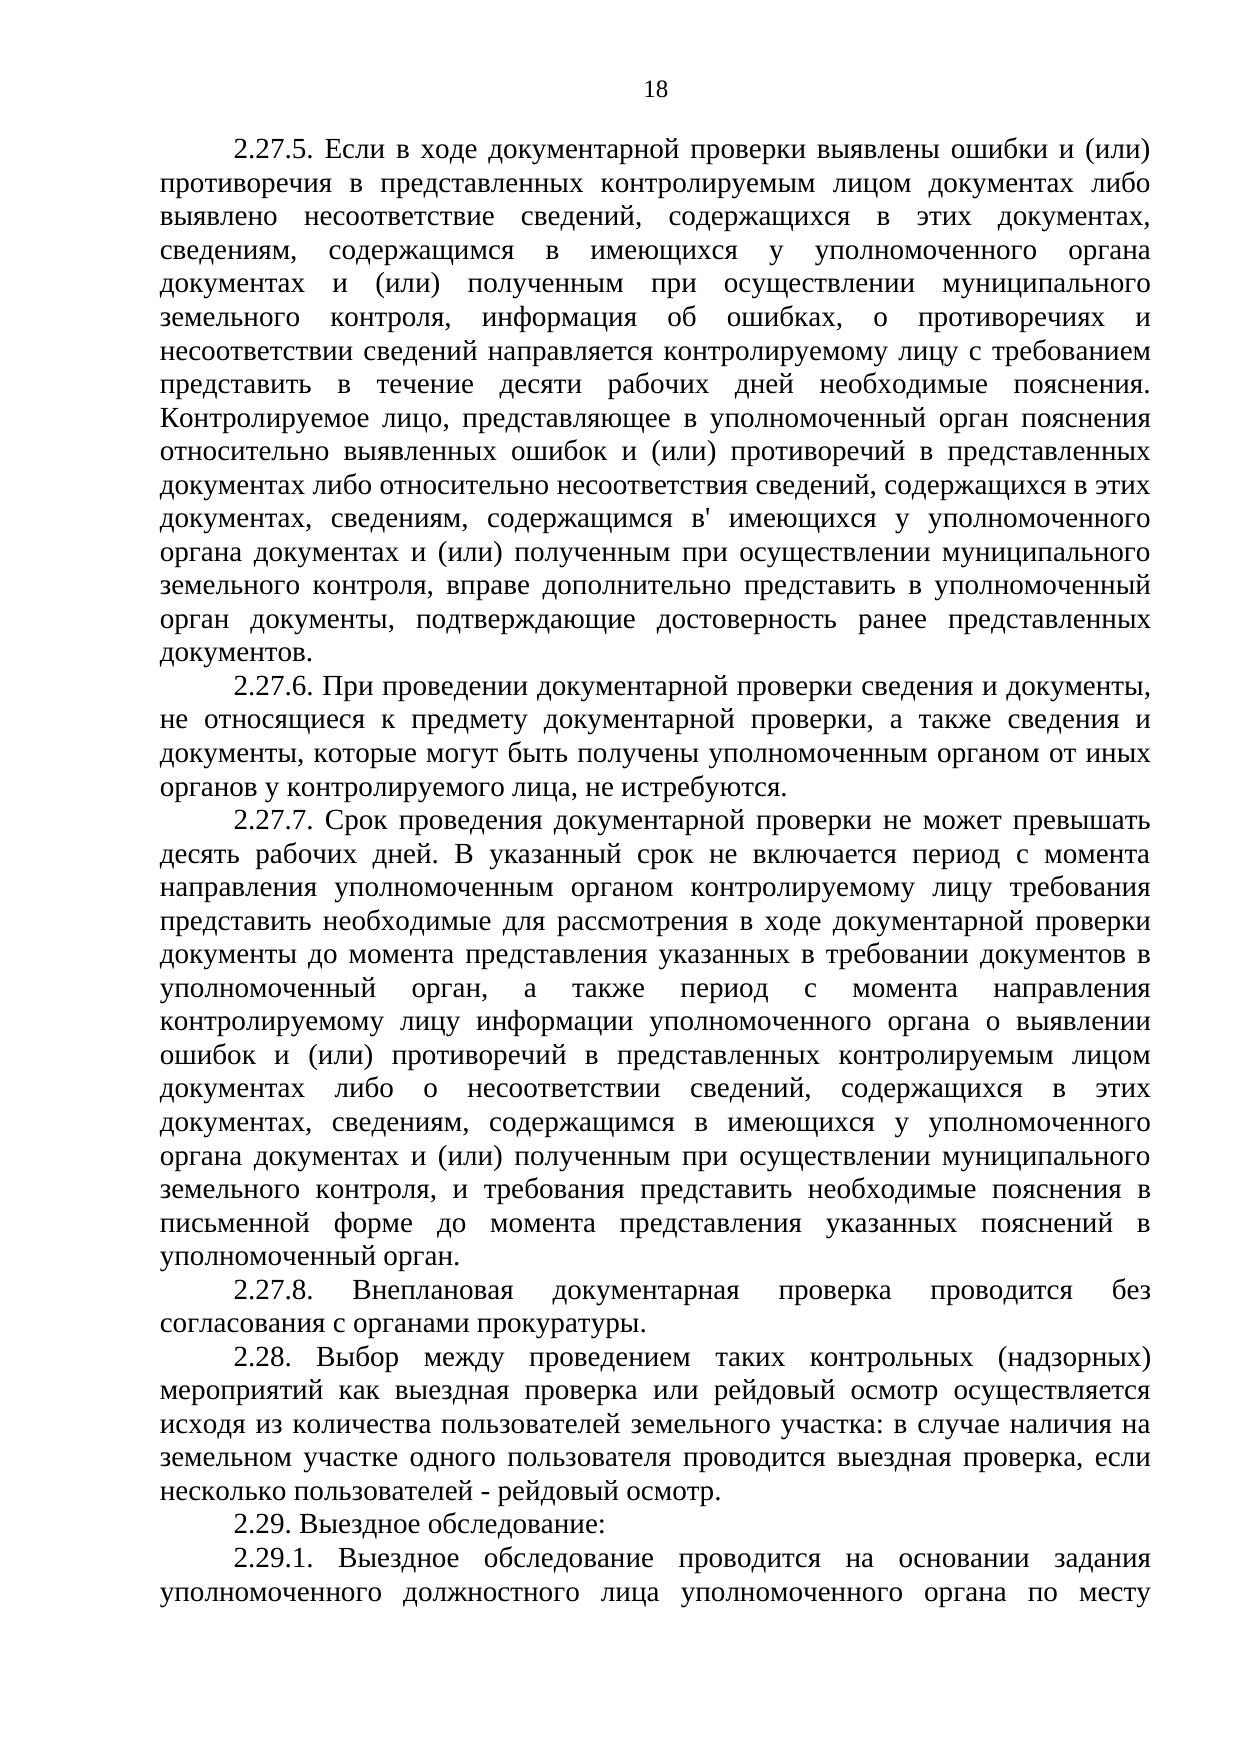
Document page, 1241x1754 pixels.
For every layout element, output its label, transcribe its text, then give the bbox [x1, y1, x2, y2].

text 2.28. Выбор между проведением таких контрольных (надзорных) мероприятий как выездная проверка или рейдовый осмотр осуществляется исходя из количества пользователей земельного участка: в случае наличия на земельном участке одного пользователя проводится выездная проверка, если несколько пользователей - рейдовый осмотр. [159, 1339, 1152, 1507]
text 2.27.6. При проведении документарной проверки сведения и документы, не относящиеся к предмету документарной проверки, а также сведения и документы, которые могут быть получены уполномоченным органом от иных органов у контролируемого лица, не истребуются. [159, 668, 1152, 802]
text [159, 1540, 1152, 1607]
text 2.29. Выездное обследование: [159, 1507, 1152, 1540]
text 2.27.7. Срок проведения документарной проверки не может превышать десять рабочих дней. В указанный срок не включается период с момента направления уполномоченным органом контролируемому лицу требования представить необходимые для рассмотрения в ходе документарной проверки документы до момента представления указанных в требовании документов в уполномоченный орган, а также период с момента направления контролируемому лицу информации уполномоченного органа о выявлении ошибок и (или) противоречий в представленных контролируемым лицом документах либо о несоответствии сведений, содержащихся в этих документах, сведениям, содержащимся в имеющихся у уполномоченного органа документах и (или) полученным при осуществлении муниципального земельного контроля, и требования представить необходимые пояснения в письменной форме до момента представления указанных пояснений в уполномоченный орган. [159, 802, 1152, 1272]
text 2.27.5. Если в ходе документарной проверки выявлены ошибки и (или) противоречия в представленных контролируемым лицом документах либо выявлено несоответствие сведений, содержащихся в этих документах, сведениям, содержащимся в имеющихся у уполномоченного органа документах и (или) полученным при осуществлении муниципального земельного контроля, информация об ошибках, о противоречиях и несоответствии сведений направляется контролируемому лицу с требованием представить в течение десяти рабочих дней необходимые пояснения. Контролируемое лицо, представляющее в уполномоченный орган пояснения относительно выявленных ошибок и (или) противоречий в представленных документах либо относительно несоответствия сведений, содержащихся в этих документах, сведениям, содержащимся в' имеющихся у уполномоченного органа документах и (или) полученным при осуществлении муниципального земельного контроля, вправе дополнительно представить в уполномоченный орган документы, подтверждающие достоверность ранее представленных документов. [159, 131, 1152, 668]
text 2.27.8. Внеплановая документарная проверка проводится без согласования с органами прокуратуры. [159, 1272, 1152, 1339]
